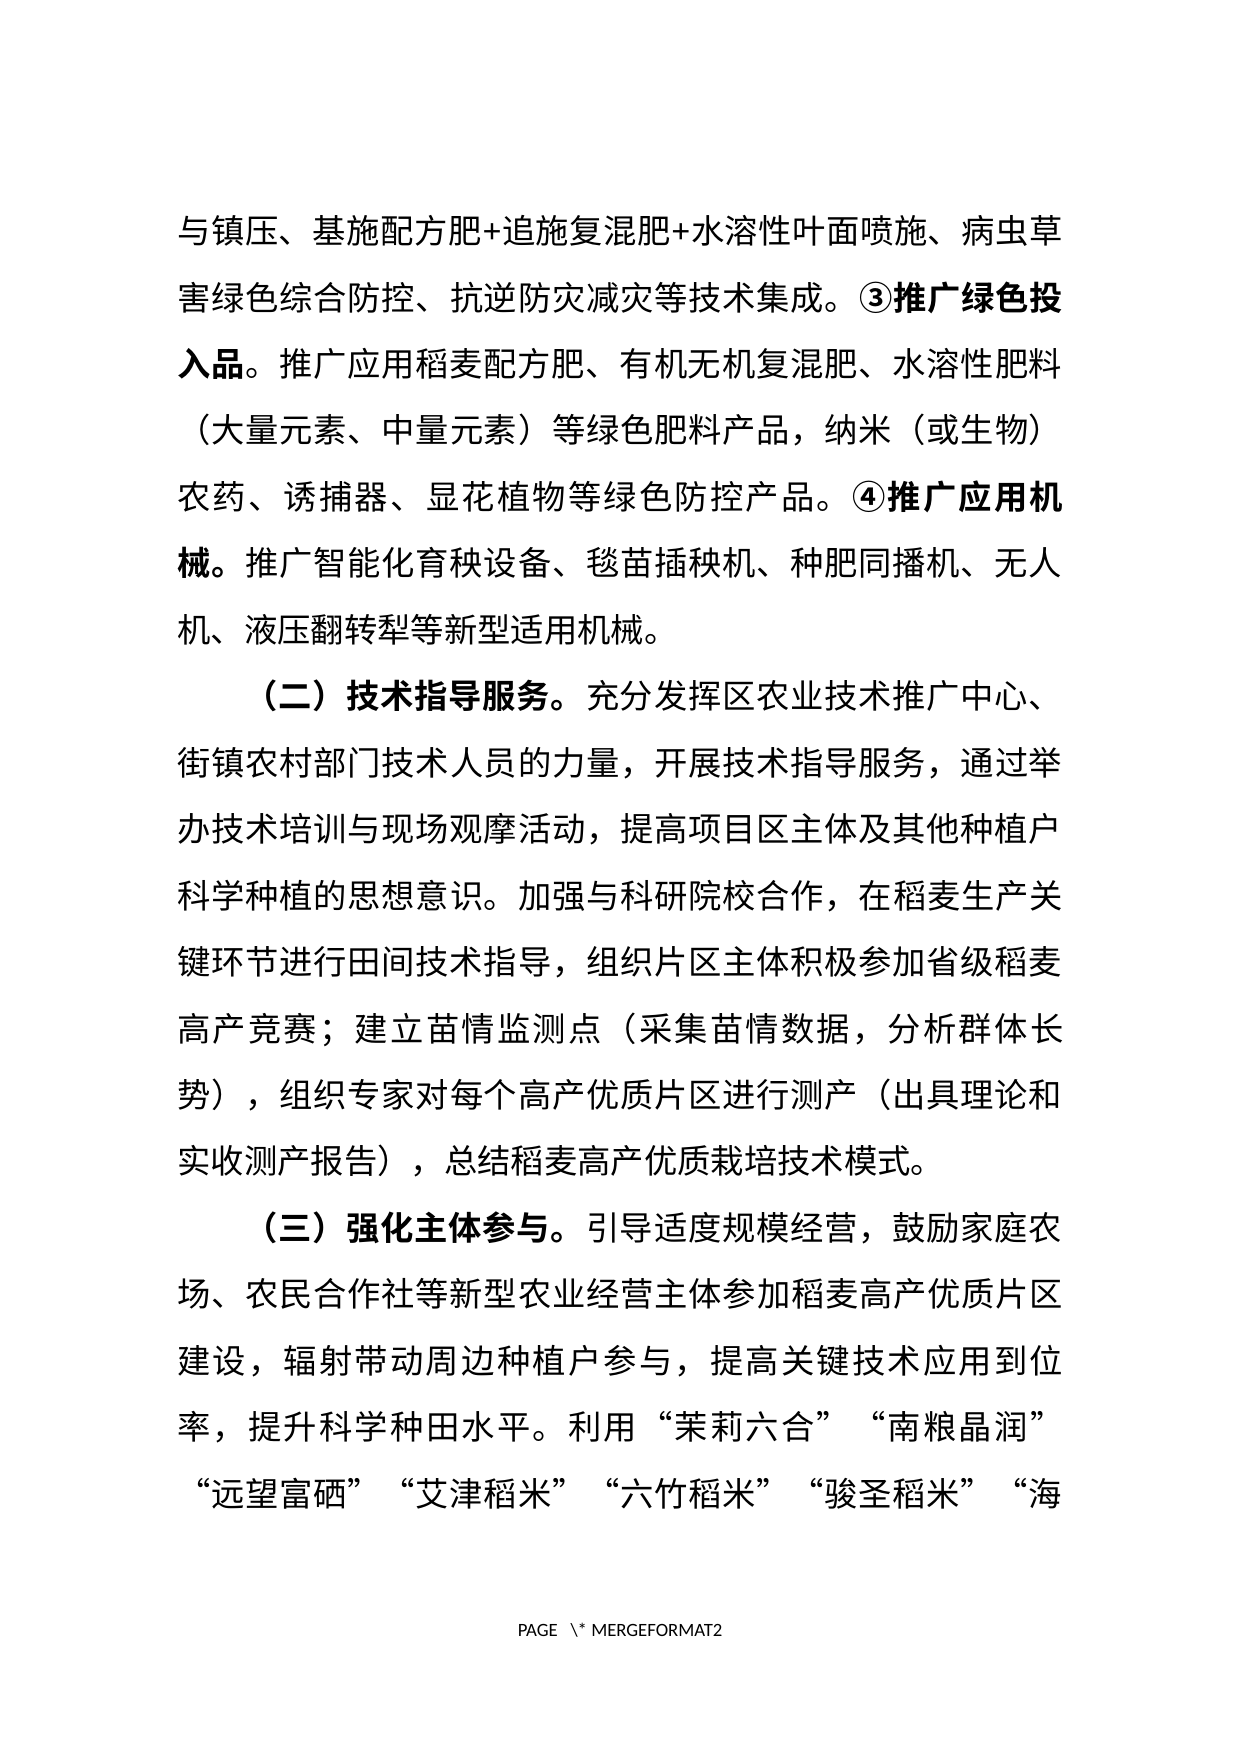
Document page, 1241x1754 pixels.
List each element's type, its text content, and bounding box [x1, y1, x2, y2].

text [177, 1193, 1063, 1525]
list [177, 196, 1063, 661]
list （二）技术指导服务。充分发挥区农业技术推广中心、街镇农村部门技术人员的力量，开展技术指导服务，通过举办技术培训与现场观摩活动，提高项目区主体及其他种植户科学种植的思想意识。加强与科研院校合作，在稻麦生产关键环节进行田间技术指导，组织片区主体积极参加省级稻麦高产竞赛；建立苗情监测点（采集苗情数据，分析群体长势），组织专家对每个高产优质片区进行测产（出具理论和实收测产报告），总结稻麦高产优质栽培技术模式。 [177, 661, 1063, 1193]
